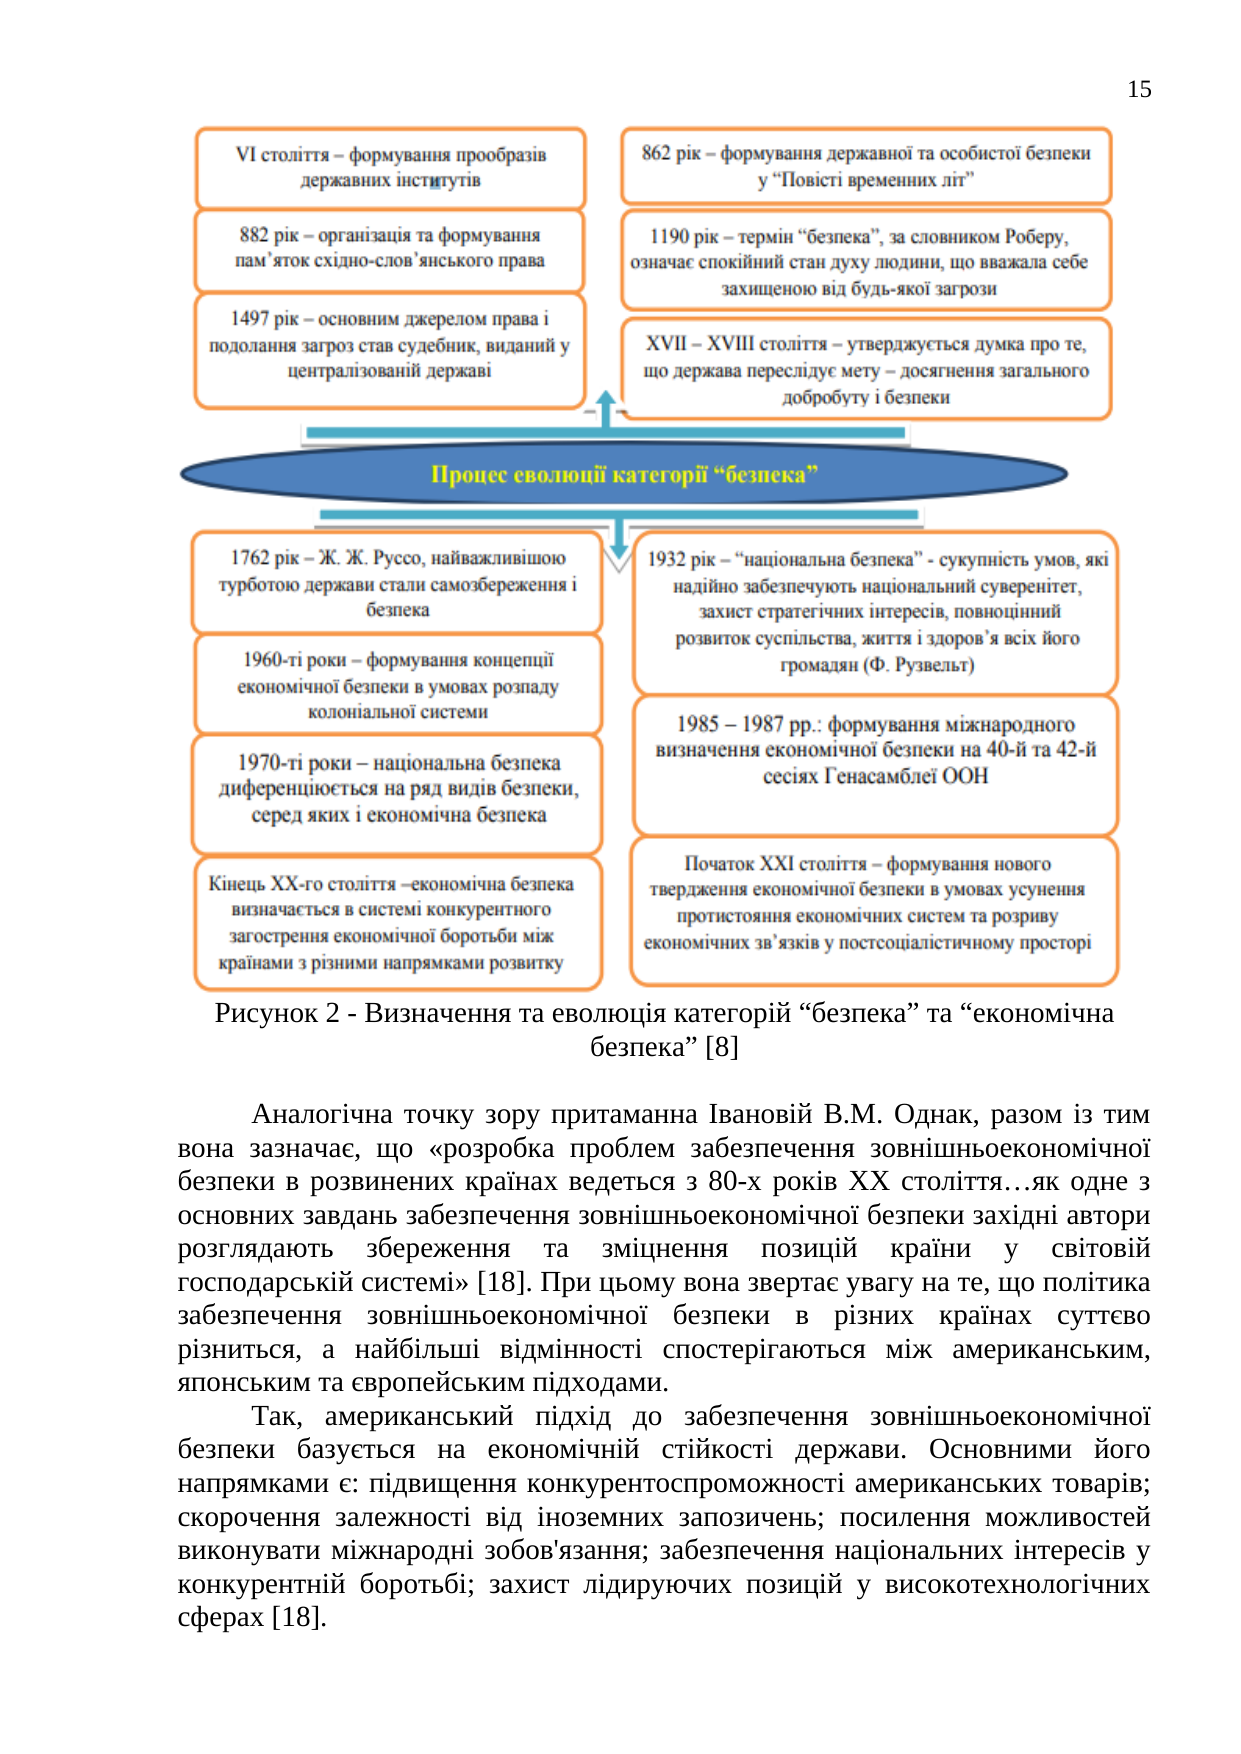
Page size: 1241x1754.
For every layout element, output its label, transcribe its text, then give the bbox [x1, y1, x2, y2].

text безпека” [8] [177, 1029, 1152, 1063]
text Рисунок 2 - Визначення та еволюція категорій “безпека” та “економічна [177, 996, 1152, 1029]
text Аналогічна точку зору притаманна Івановій В.М. Однак, разом із тим вона зазначає, що «розробка проблем забезпечення зовнішньоекономічної безпеки в розвинених країнах ведеться з 80-х років ХХ століття…як одне з основних завдань забезпечення зовнішньоекономічної безпеки західні автори розглядають збереження та зміцнення позицій країни у світовій господарській системі» [18]. При цьому вона звертає увагу на те, що політика забезпечення зовнішньоекономічної безпеки в різних країнах суттєво різниться, а найбільші відмінності спостерігаються між американським, японським та європейським підходами. [177, 1096, 1152, 1398]
picture [177, 118, 1124, 996]
text Так, американський підхід до забезпечення зовнішньоекономічної безпеки базується на економічній стійкості держави. Основними його напрямками є: підвищення конкурентоспроможності американських товарів; скорочення залежності від іноземних запозичень; посилення можливостей виконувати міжнародні зобов'язання; забезпечення національних інтересів у конкурентній боротьбі; захист лідируючих позицій у високотехнологічних сферах [18]. [177, 1398, 1152, 1633]
